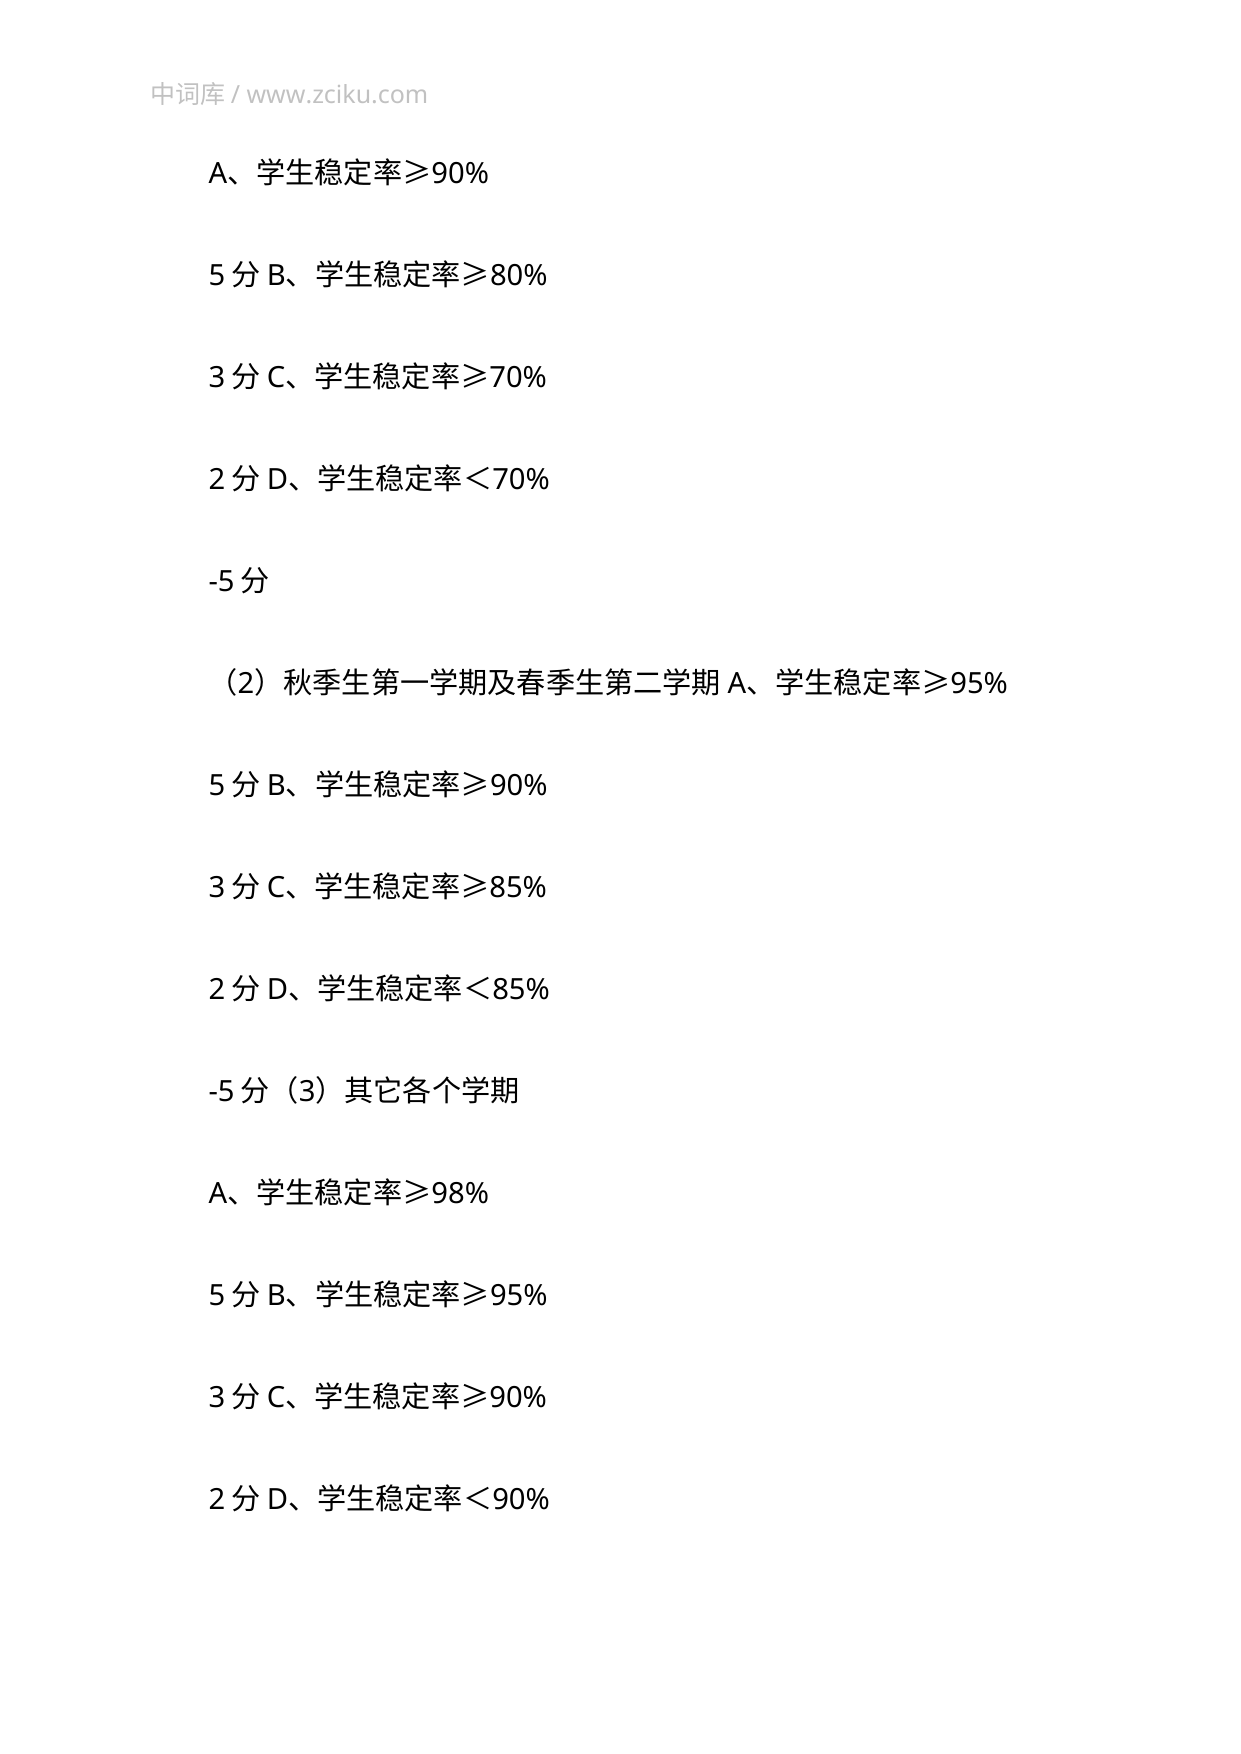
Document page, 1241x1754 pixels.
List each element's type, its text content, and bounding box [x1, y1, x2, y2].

text -5分（3）其它各个学期 [150, 1068, 1090, 1110]
text 2分 D、学生稳定率＜90% [150, 1476, 1090, 1518]
text 5分 B、学生稳定率≥90% [150, 762, 1090, 804]
text 3分 C、学生稳定率≥85% [150, 864, 1090, 906]
text A、学生稳定率≥98% [150, 1170, 1090, 1212]
text 3分 C、学生稳定率≥70% [150, 354, 1090, 396]
text 2分 D、学生稳定率＜70% [150, 456, 1090, 498]
text 2分 D、学生稳定率＜85% [150, 966, 1090, 1008]
text 5分 B、学生稳定率≥95% [150, 1272, 1090, 1314]
text 3分 C、学生稳定率≥90% [150, 1374, 1090, 1416]
text 5分 B、学生稳定率≥80% [150, 252, 1090, 294]
text （2）秋季生第一学期及春季生第二学期 A、学生稳定率≥95% [150, 660, 1090, 702]
text -5分 [150, 558, 1090, 600]
text A、学生稳定率≥90% [150, 150, 1090, 192]
